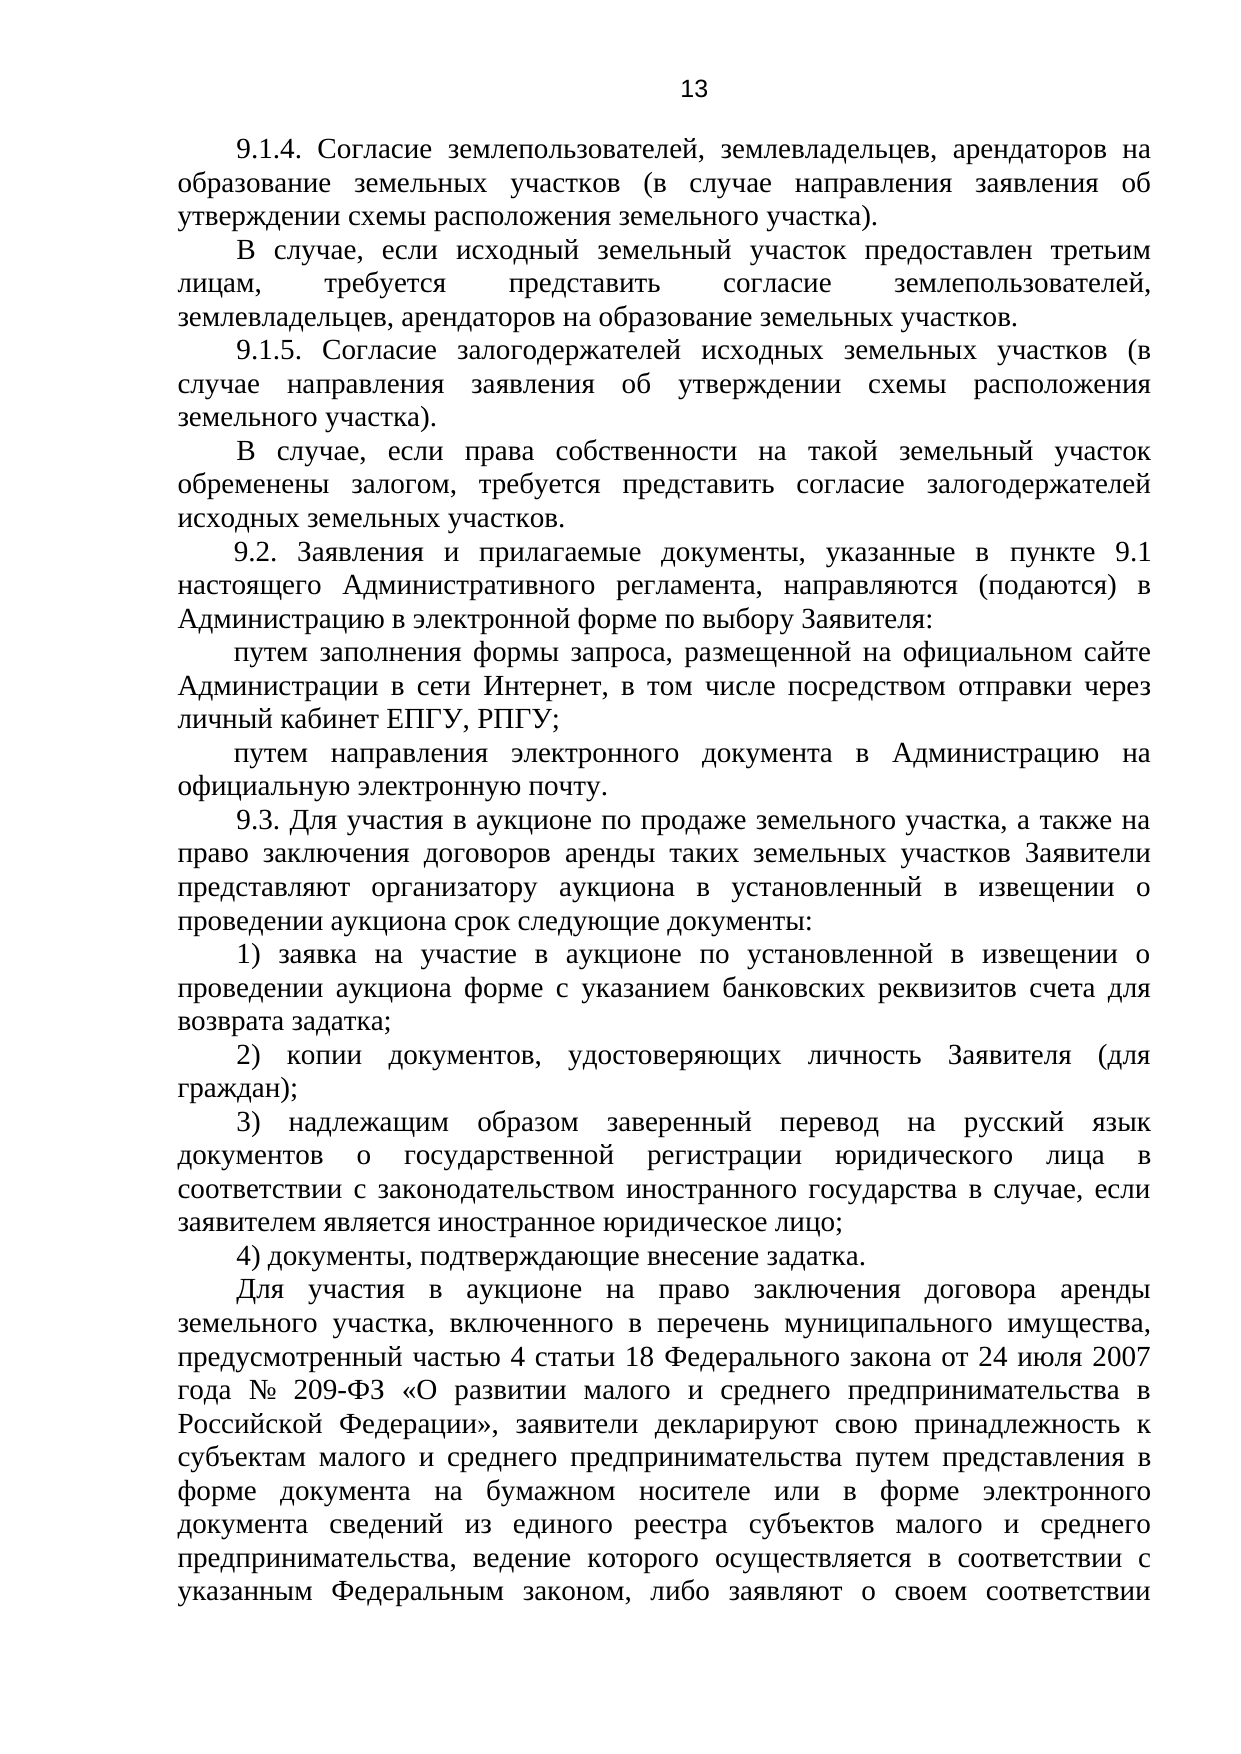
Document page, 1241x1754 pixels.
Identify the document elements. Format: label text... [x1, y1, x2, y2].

text путем направления электронного документа в Администрацию на официальную электронную почту. [177, 735, 1152, 802]
text В случае, если исходный земельный участок предоставлен третьим лицам, требуется представить согласие землепользователей, землевладельцев, арендаторов на образование земельных участков. [177, 232, 1152, 332]
text 9.3. Для участия в аукционе по продаже земельного участка, а также на право заключения договоров аренды таких земельных участков Заявители представляют организатору аукциона в установленный в извещении о проведении аукциона срок следующие документы: [177, 802, 1152, 936]
text 4) документы, подтверждающие внесение задатка. [177, 1238, 1152, 1272]
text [177, 1272, 1152, 1607]
text 2) копии документов, удостоверяющих личность Заявителя (для граждан); [177, 1037, 1152, 1104]
text 3) надлежащим образом заверенный перевод на русский язык документов о государственной регистрации юридического лица в соответствии с законодательством иностранного государства в случае, если заявителем является иностранное юридическое лицо; [177, 1104, 1152, 1238]
text 9.1.5. Согласие залогодержателей исходных земельных участков (в случае направления заявления об утверждении схемы расположения земельного участка). [177, 332, 1152, 433]
text 9.2. Заявления и прилагаемые документы, указанные в пункте 9.1 настоящего Административного регламента, направляются (подаются) в Администрацию в электронной форме по выбору Заявителя: [177, 534, 1152, 634]
text В случае, если права собственности на такой земельный участок обременены залогом, требуется представить согласие залогодержателей исходных земельных участков. [177, 433, 1152, 534]
text путем заполнения формы запроса, размещенной на официальном сайте Администрации в сети Интернет, в том числе посредством отправки через личный кабинет ЕПГУ, РПГУ; [177, 634, 1152, 735]
text 1) заявка на участие в аукционе по установленной в извещении о проведении аукциона форме с указанием банковских реквизитов счета для возврата задатка; [177, 936, 1152, 1037]
text 9.1.4. Согласие землепользователей, землевладельцев, арендаторов на образование земельных участков (в случае направления заявления об утверждении схемы расположения земельного участка). [177, 131, 1152, 232]
